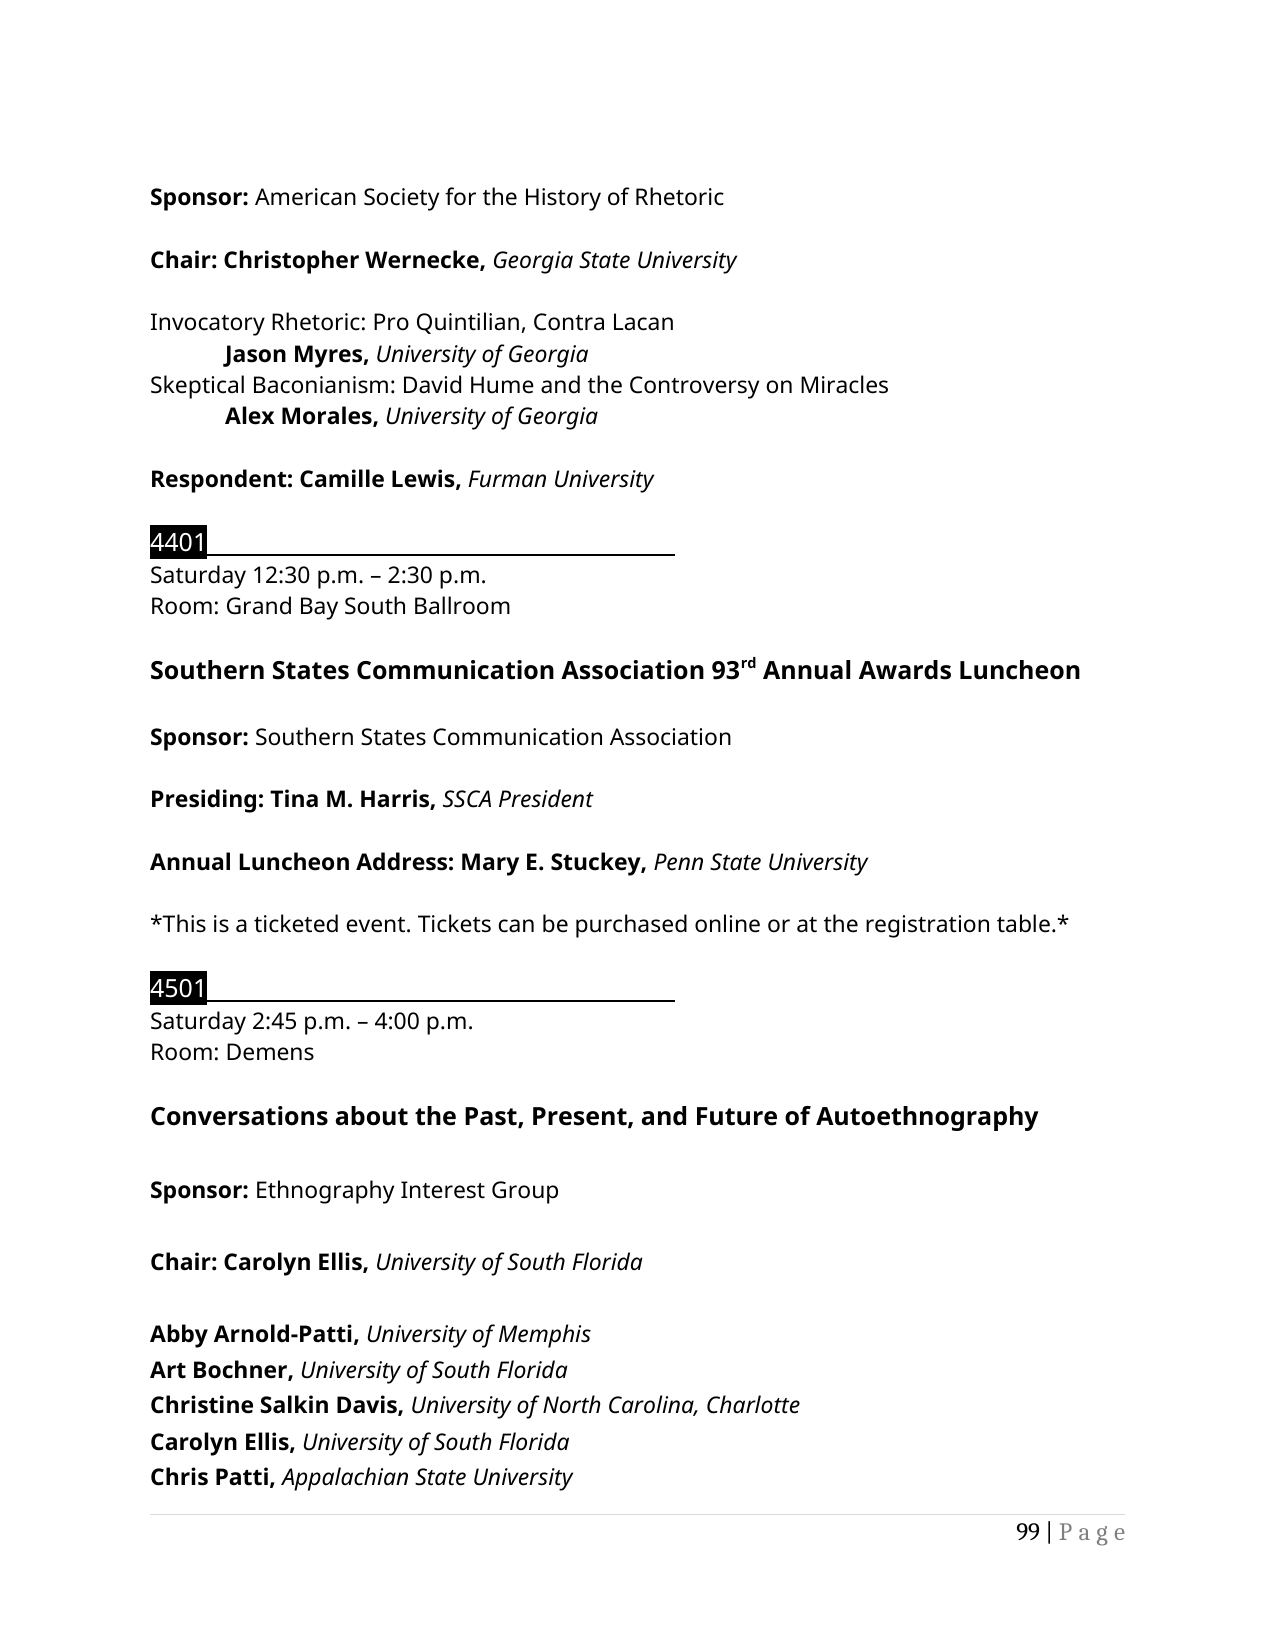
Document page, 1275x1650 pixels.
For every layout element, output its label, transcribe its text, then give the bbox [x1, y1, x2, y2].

text Chair: Christopher Wernecke, Georgia State University [150, 244, 1125, 275]
text Respondent: Camille Lewis, Furman University [150, 462, 1125, 494]
text Room: Grand Bay South Ballroom [150, 590, 1125, 622]
text 4501 [207, 971, 1125, 1005]
text *This is a ticketed event. Tickets can be purchased online or at the registration table.* [150, 908, 1125, 940]
text Chris Patti, Appalachian State University [150, 1461, 1125, 1493]
text Art Bochner, University of South Florida [150, 1353, 1125, 1385]
text Room: Demens [150, 1036, 1125, 1067]
text Sponsor: Ethnography Interest Group [150, 1174, 1125, 1205]
text Annual Luncheon Address: Mary E. Stuckey, Penn State University [150, 846, 1125, 877]
text Carolyn Ellis, University of South Florida [150, 1425, 1125, 1457]
text Abby Arnold-Patti, University of Memphis [150, 1318, 1125, 1349]
text Skeptical Baconianism: David Hume and the Controversy on Miracles [150, 369, 1125, 400]
text Chair: Carolyn Ellis, University of South Florida [150, 1246, 1125, 1277]
text Sponsor: Southern States Communication Association [150, 721, 1125, 752]
text Southern States Communication Association 93rd Annual Awards Luncheon [150, 653, 1125, 687]
text Sponsor: American Society for the History of Rhetoric [150, 181, 1125, 212]
text Saturday 2:45 p.m. – 4:00 p.m. [150, 1005, 1125, 1036]
text Saturday 12:30 p.m. – 2:30 p.m. [150, 559, 1125, 590]
text Alex Morales, University of Georgia [150, 400, 1125, 431]
text 4401 [207, 525, 1125, 559]
text Christine Salkin Davis, University of North Carolina, Charlotte [150, 1389, 1125, 1421]
text Presiding: Tina M. Harris, SSCA President [150, 783, 1125, 815]
text Invocatory Rhetoric: Pro Quintilian, Contra Lacan [150, 306, 1125, 337]
text Jason Myres, University of Georgia [150, 337, 1125, 369]
text Conversations about the Past, Present, and Future of Autoethnography [150, 1099, 1125, 1133]
